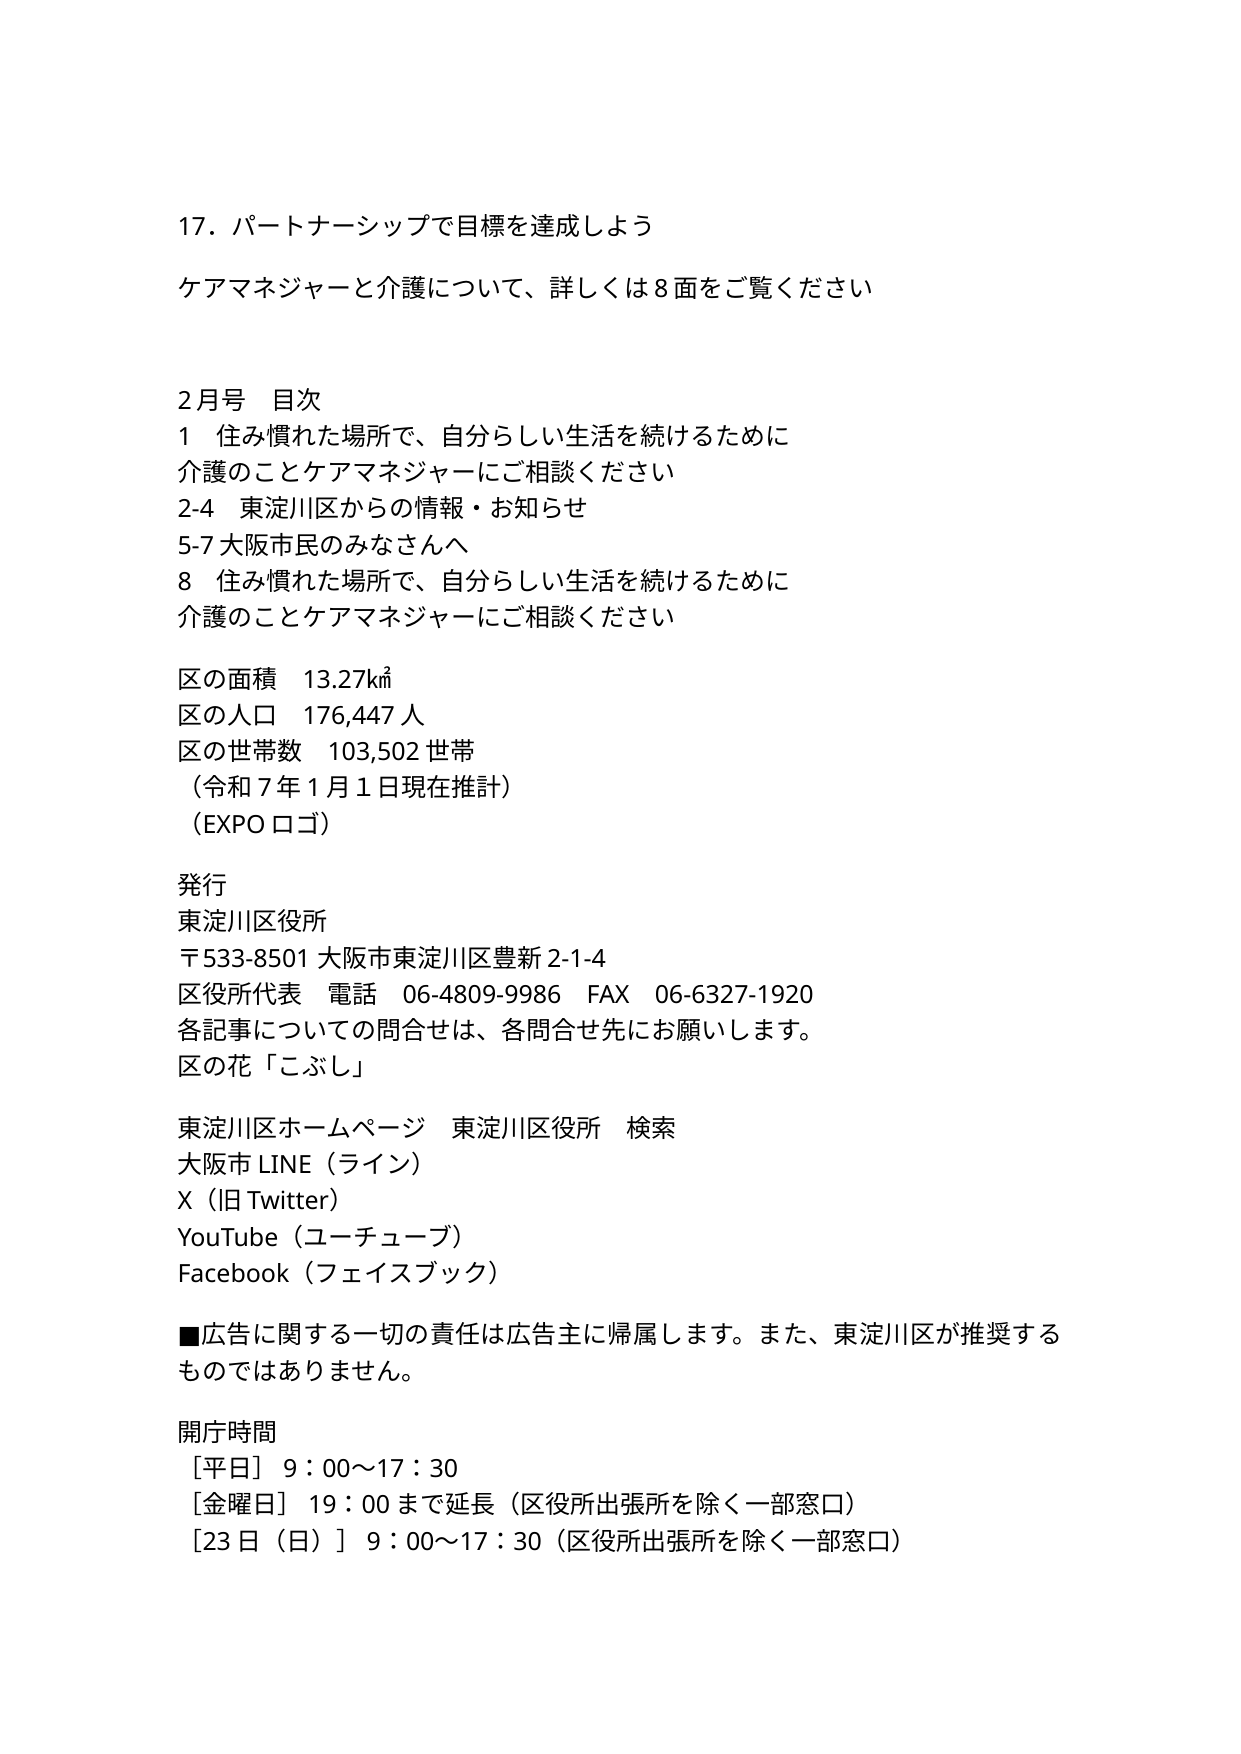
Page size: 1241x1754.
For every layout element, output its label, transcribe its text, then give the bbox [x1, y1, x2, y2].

text ケアマネジャーと介護について、詳しくは8面をご覧ください [177, 268, 1063, 304]
text X（旧Twitter） [177, 1181, 1063, 1217]
text 2-4 東淀川区からの情報・お知らせ [177, 489, 1063, 525]
text 区の世帯数 103,502世帯 [177, 732, 1063, 768]
text 大阪市LINE（ライン） [177, 1144, 1063, 1181]
text 5-7大阪市民のみなさんへ [177, 525, 1063, 561]
text 区の花「こぶし」 [177, 1047, 1063, 1083]
text 介護のことケアマネジャーにご相談ください [177, 453, 1063, 489]
text 東淀川区ホームページ 東淀川区役所 検索 [177, 1108, 1063, 1144]
text 2月号 目次 [177, 380, 1063, 416]
text ［23日（日）］ 9：00～17：30（区役所出張所を除く一部窓口） [177, 1521, 1063, 1557]
text 東淀川区役所 [177, 902, 1063, 938]
text 開庁時間 [177, 1412, 1063, 1449]
text ［平日］ 9：00～17：30 [177, 1449, 1063, 1485]
text （令和7年1月１日現在推計） [177, 768, 1063, 804]
text 〒533-8501 大阪市東淀川区豊新2-1-4 [177, 938, 1063, 974]
text 各記事についての問合せは、各問合せ先にお願いします。 [177, 1011, 1063, 1047]
text Facebook（フェイスブック） [177, 1253, 1063, 1289]
text 介護のことケアマネジャーにご相談ください [177, 598, 1063, 634]
text YouTube（ユーチューブ） [177, 1217, 1063, 1253]
text 17．パートナーシップで目標を達成しよう [177, 207, 1063, 243]
text 区の面積 13.27㎢ [177, 659, 1063, 695]
text ［金曜日］ 19：00まで延長（区役所出張所を除く一部窓口） [177, 1485, 1063, 1521]
text 区の人口 176,447人 [177, 695, 1063, 732]
text 発行 [177, 866, 1063, 902]
text （EXPOロゴ） [177, 804, 1063, 840]
text ■広告に関する一切の責任は広告主に帰属します。また、東淀川区が推奨するものではありません。 [177, 1315, 1063, 1387]
text 区役所代表 電話 06-4809-9986 FAX 06-6327-1920 [177, 974, 1063, 1011]
text 8 住み慣れた場所で、自分らしい生活を続けるために [177, 561, 1063, 598]
text 1 住み慣れた場所で、自分らしい生活を続けるために [177, 416, 1063, 453]
